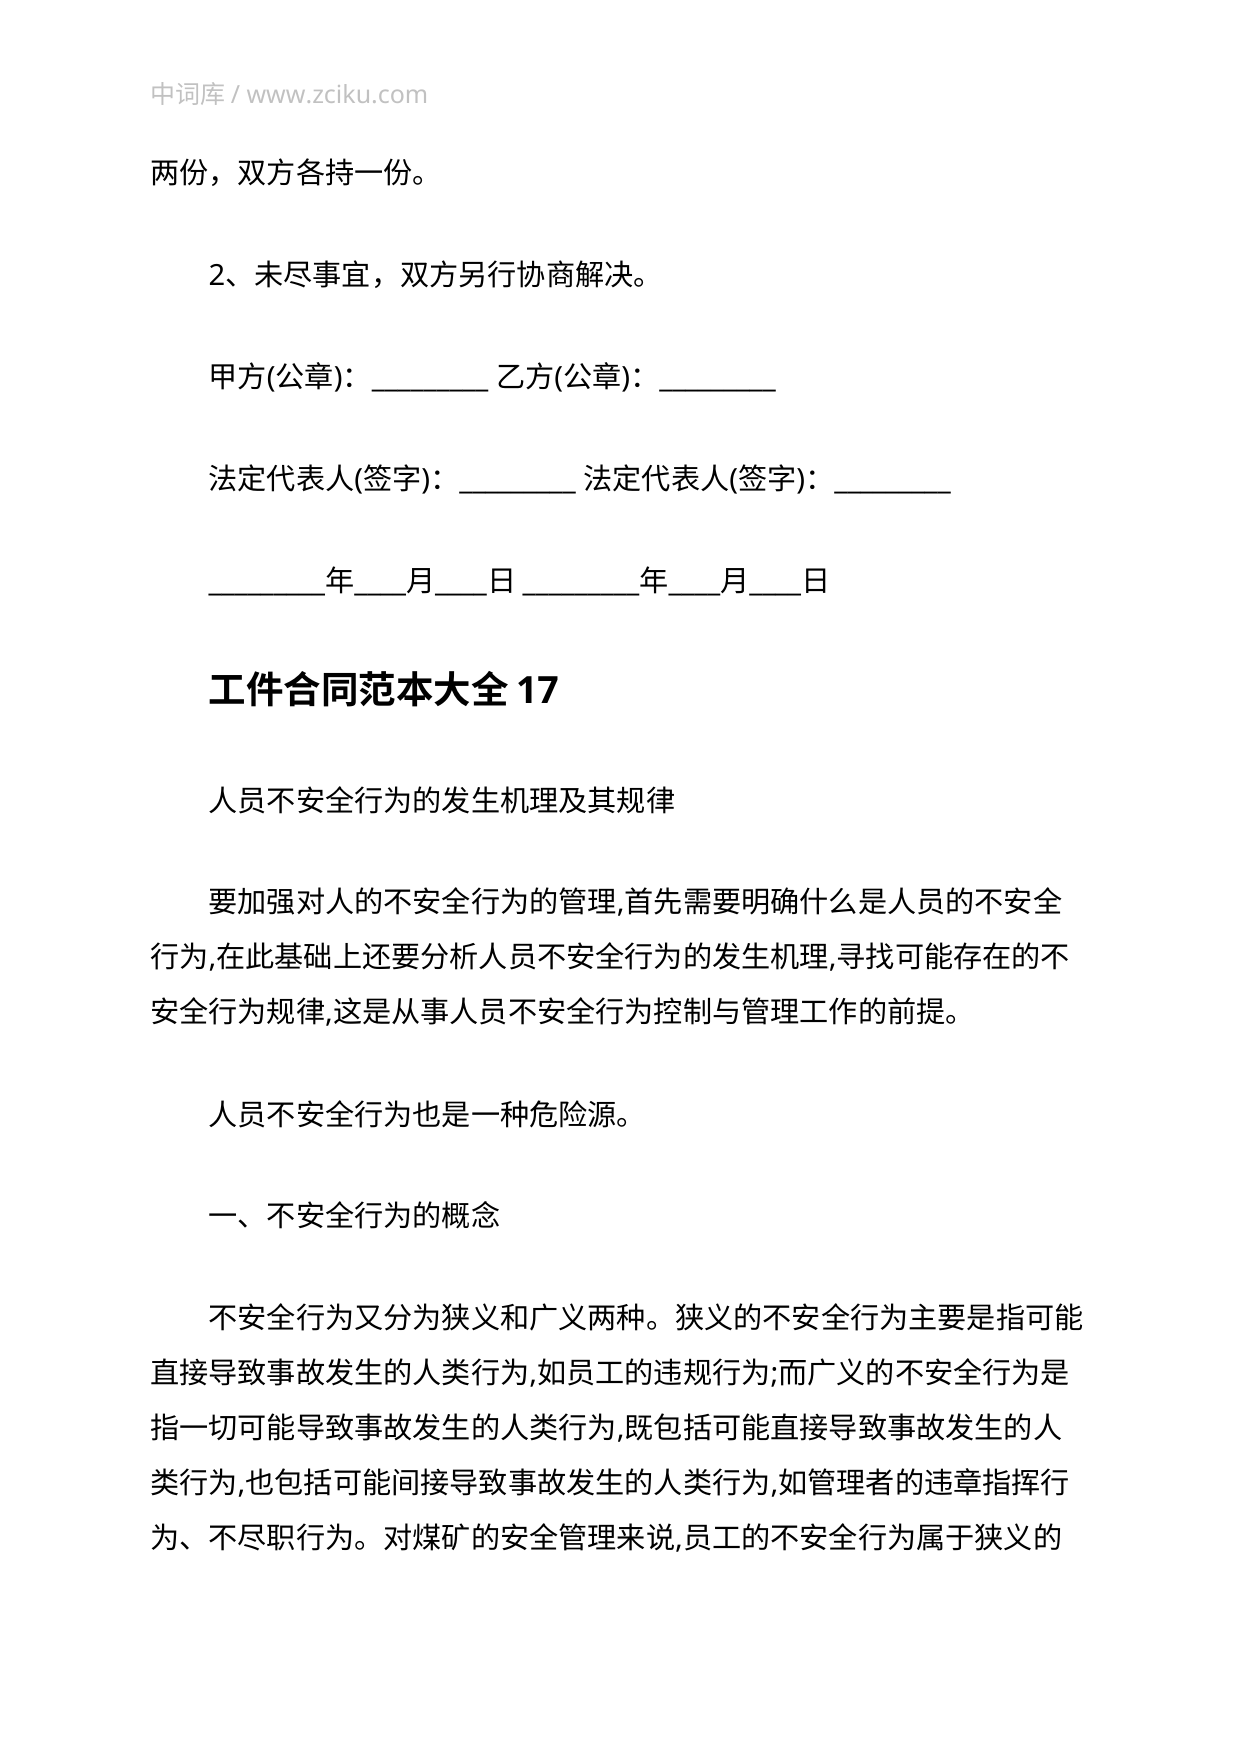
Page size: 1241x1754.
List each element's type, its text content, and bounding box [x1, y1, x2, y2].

text 2、未尽事宜，双方另行协商解决。 [150, 252, 1090, 294]
text 要加强对人的不安全行为的管理,首先需要明确什么是人员的不安全行为,在此基础上还要分析人员不安全行为的发生机理,寻找可能存在的不安全行为规律,这是从事人员不安全行为控制与管理工作的前提。 [150, 879, 1090, 1031]
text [150, 1294, 1090, 1557]
text 人员不安全行为也是一种危险源。 [150, 1091, 1090, 1133]
text 人员不安全行为的发生机理及其规律 [150, 777, 1090, 819]
text 法定代表人(签字)：_________ 法定代表人(签字)：_________ [150, 456, 1090, 498]
text _________年____月____日 _________年____月____日 [150, 558, 1090, 600]
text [150, 150, 1090, 192]
text 甲方(公章)：_________ 乙方(公章)：_________ [150, 354, 1090, 396]
text 工件合同范本大全17 [150, 660, 1090, 714]
text 一、不安全行为的概念 [150, 1193, 1090, 1235]
